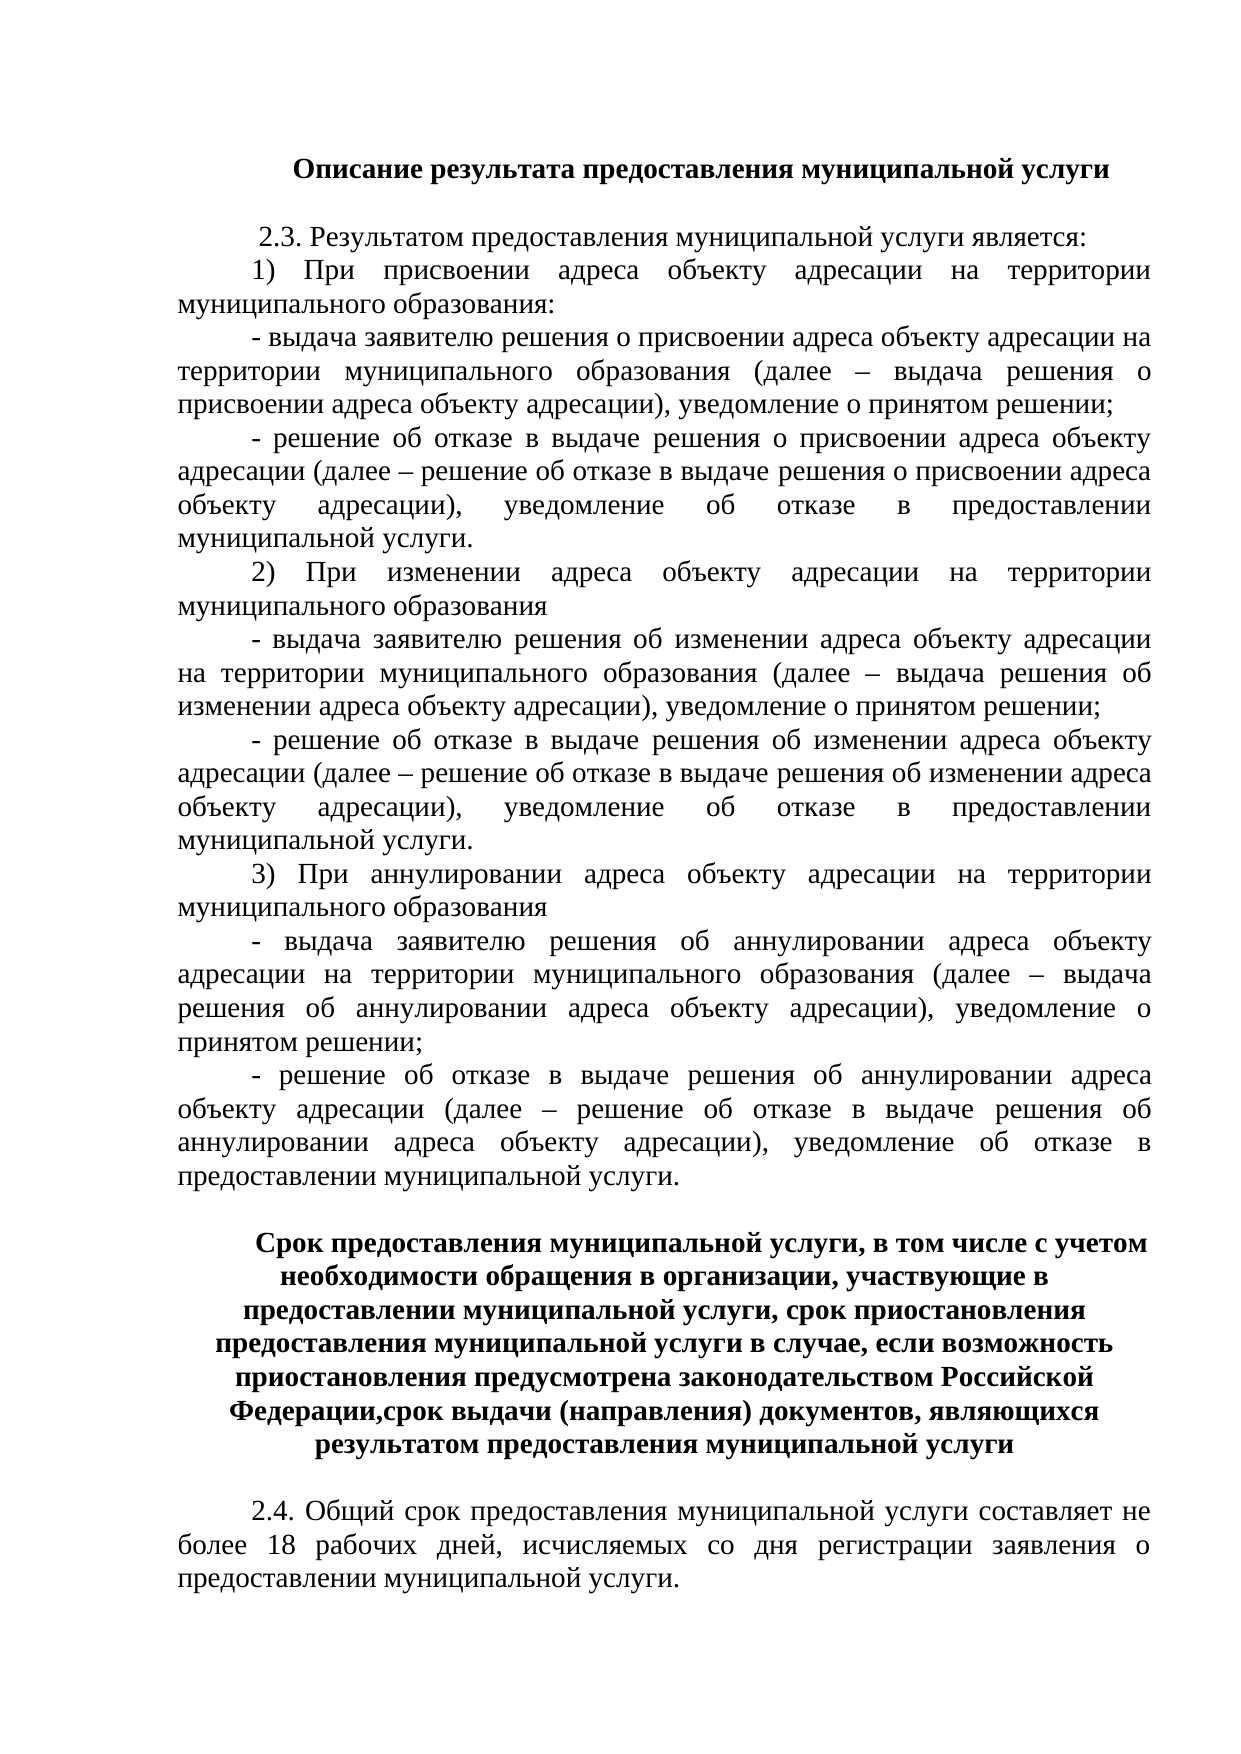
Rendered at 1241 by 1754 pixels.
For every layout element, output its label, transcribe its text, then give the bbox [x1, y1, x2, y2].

text Описание результата предоставления муниципальной услуги [177, 152, 1152, 185]
text - решение об отказе в выдаче решения об изменении адреса объекту адресации (далее – решение об отказе в выдаче решения об изменении адреса объекту адресации), уведомление об отказе в предоставлении муниципальной услуги. [177, 722, 1152, 856]
text 2.4. Общий срок предоставления муниципальной услуги составляет не более 18 рабочих дней, исчисляемых со дня регистрации заявления о предоставлении муниципальной услуги. [177, 1493, 1152, 1594]
text Срок предоставления муниципальной услуги, в том числе с учетом необходимости обращения в организации, участвующие в предоставлении муниципальной услуги, срок приостановления предоставления муниципальной услуги в случае, если возможность приостановления предусмотрена законодательством Российской Федерации,срок выдачи (направления) документов, являющихся результатом предоставления муниципальной услуги [177, 1225, 1152, 1460]
text 1) При присвоении адреса объекту адресации на территории муниципального образования: [177, 252, 1152, 319]
text 2.3. Результатом предоставления муниципальной услуги является: [177, 219, 1152, 252]
text 3) При аннулировании адреса объекту адресации на территории муниципального образования [177, 856, 1152, 923]
text - решение об отказе в выдаче решения о присвоении адреса объекту адресации (далее – решение об отказе в выдаче решения о присвоении адреса объекту адресации), уведомление об отказе в предоставлении муниципальной услуги. [177, 420, 1152, 554]
text 2) При изменении адреса объекту адресации на территории муниципального образования [177, 554, 1152, 621]
text - выдача заявителю решения об изменении адреса объекту адресации на территории муниципального образования (далее – выдача решения об изменении адреса объекту адресации), уведомление о принятом решении; [177, 621, 1152, 722]
text - выдача заявителю решения об аннулировании адреса объекту адресации на территории муниципального образования (далее – выдача решения об аннулировании адреса объекту адресации), уведомление о принятом решении; [177, 923, 1152, 1057]
text - решение об отказе в выдаче решения об аннулировании адреса объекту адресации (далее – решение об отказе в выдаче решения об аннулировании адреса объекту адресации), уведомление об отказе в предоставлении муниципальной услуги. [177, 1057, 1152, 1191]
text - выдача заявителю решения о присвоении адреса объекту адресации на территории муниципального образования (далее – выдача решения о присвоении адреса объекту адресации), уведомление о принятом решении; [177, 319, 1152, 420]
